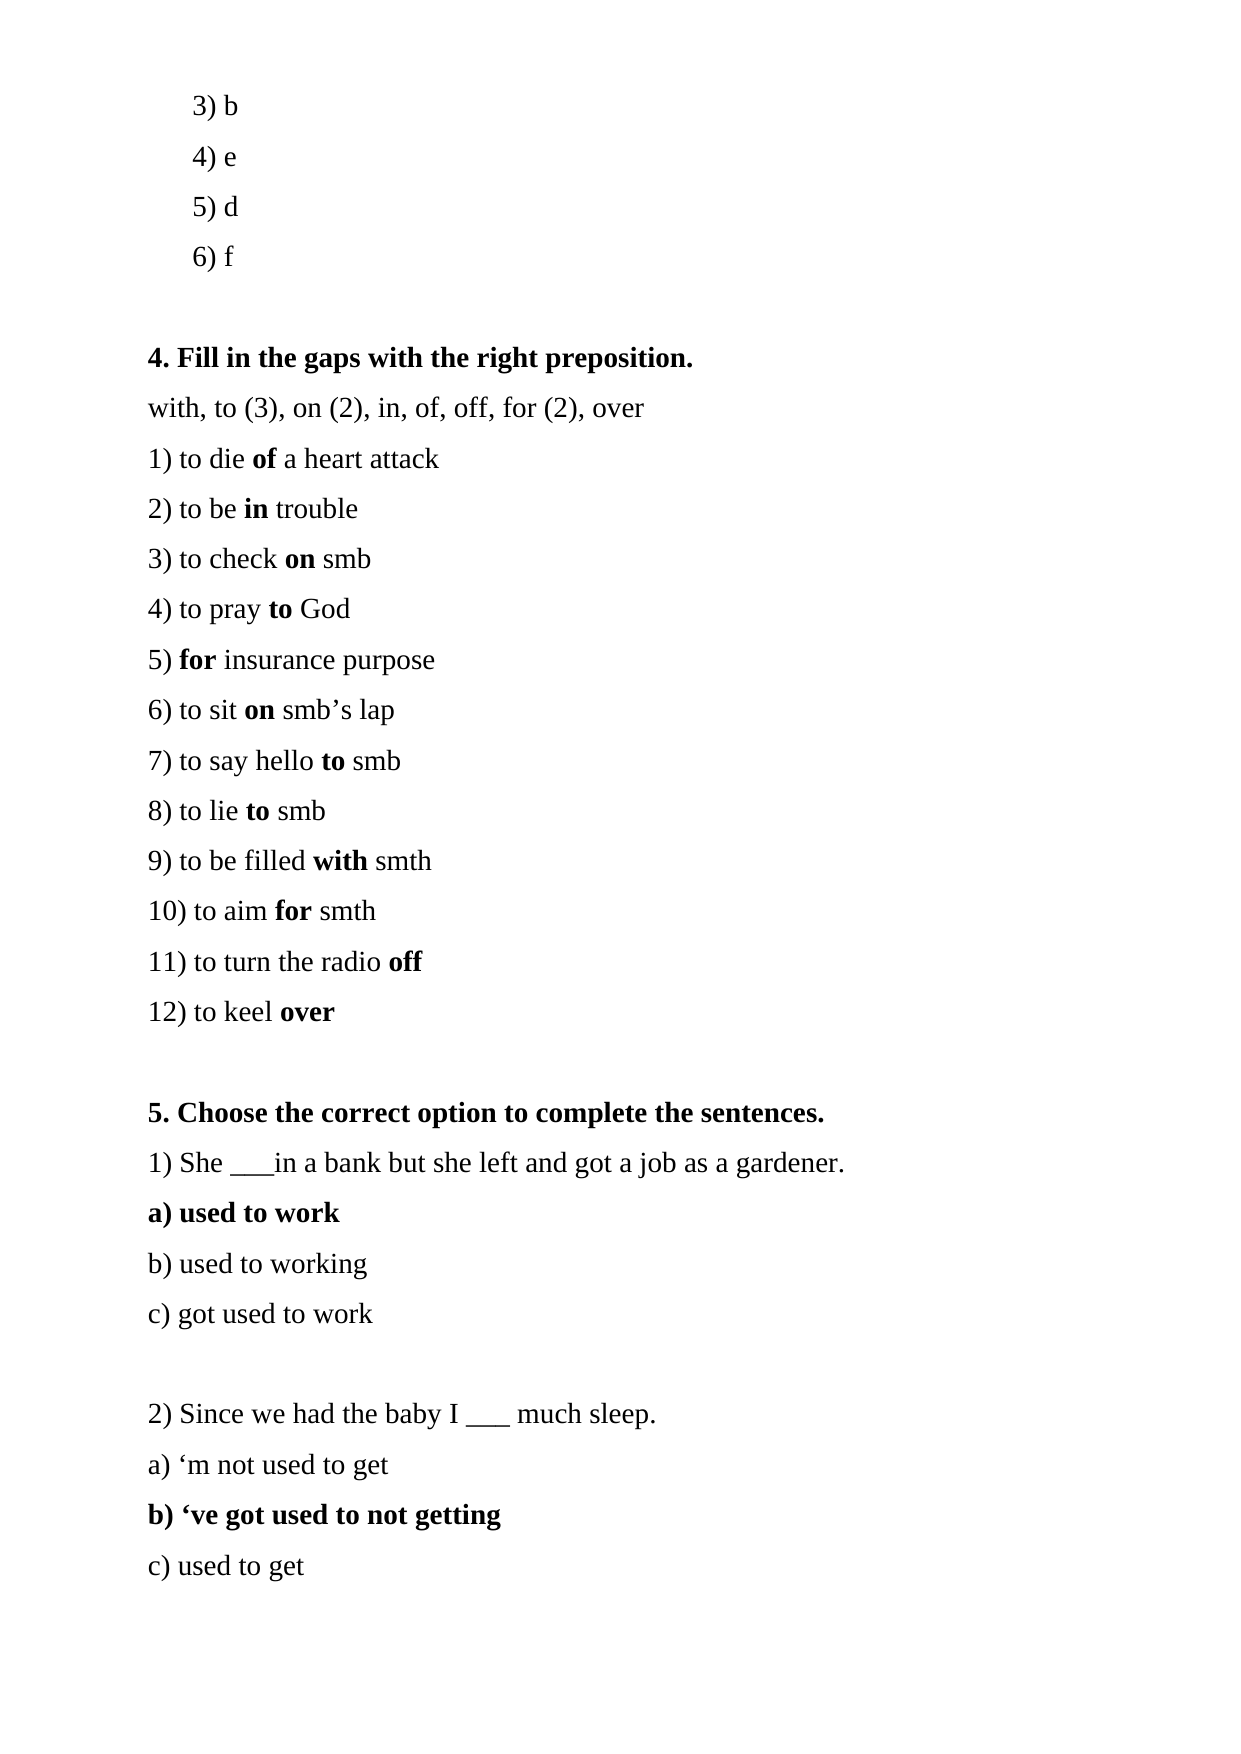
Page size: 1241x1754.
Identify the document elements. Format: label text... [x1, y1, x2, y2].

text 6) to sit on smb’s lap [148, 692, 1137, 726]
text 11) to turn the radio off [148, 944, 1137, 977]
text 2) to be in trouble [148, 491, 1137, 524]
text 4) to pray to God [148, 592, 1137, 625]
text 3) b [192, 88, 1137, 122]
text c) got used to work [148, 1296, 1137, 1329]
text 7) to say hello to smb [148, 743, 1137, 776]
text 9) to be filled with smth [148, 843, 1137, 877]
text 5) d [192, 189, 1137, 223]
text 5) for insurance purpose [148, 642, 1137, 676]
text 4) e [192, 139, 1137, 172]
text 5. Choose the correct option to complete the sentences. [148, 1095, 1137, 1128]
text 10) to aim for smth [148, 893, 1137, 927]
text 4. Fill in the gaps with the right preposition. [148, 340, 1137, 374]
text b) ‘ve got used to not getting [148, 1497, 1137, 1531]
text 1) to die of a heart attack [148, 441, 1137, 474]
text a) ‘m not used to get [148, 1447, 1137, 1481]
text 8) to lie to smb [148, 793, 1137, 826]
text a) used to work [148, 1195, 1137, 1229]
text 2) Since we had the baby I ___ much sleep. [148, 1397, 1137, 1430]
text 3) to check on smb [148, 541, 1137, 575]
text b) used to working [148, 1246, 1137, 1279]
text c) used to get [148, 1548, 1137, 1581]
text 6) f [192, 239, 1137, 273]
text 12) to keel over [148, 994, 1137, 1028]
text 1) She ___in a bank but she left and got a job as a gardener. [148, 1145, 1137, 1179]
text with, to (3), on (2), in, of, off, for (2), over [148, 390, 1137, 424]
